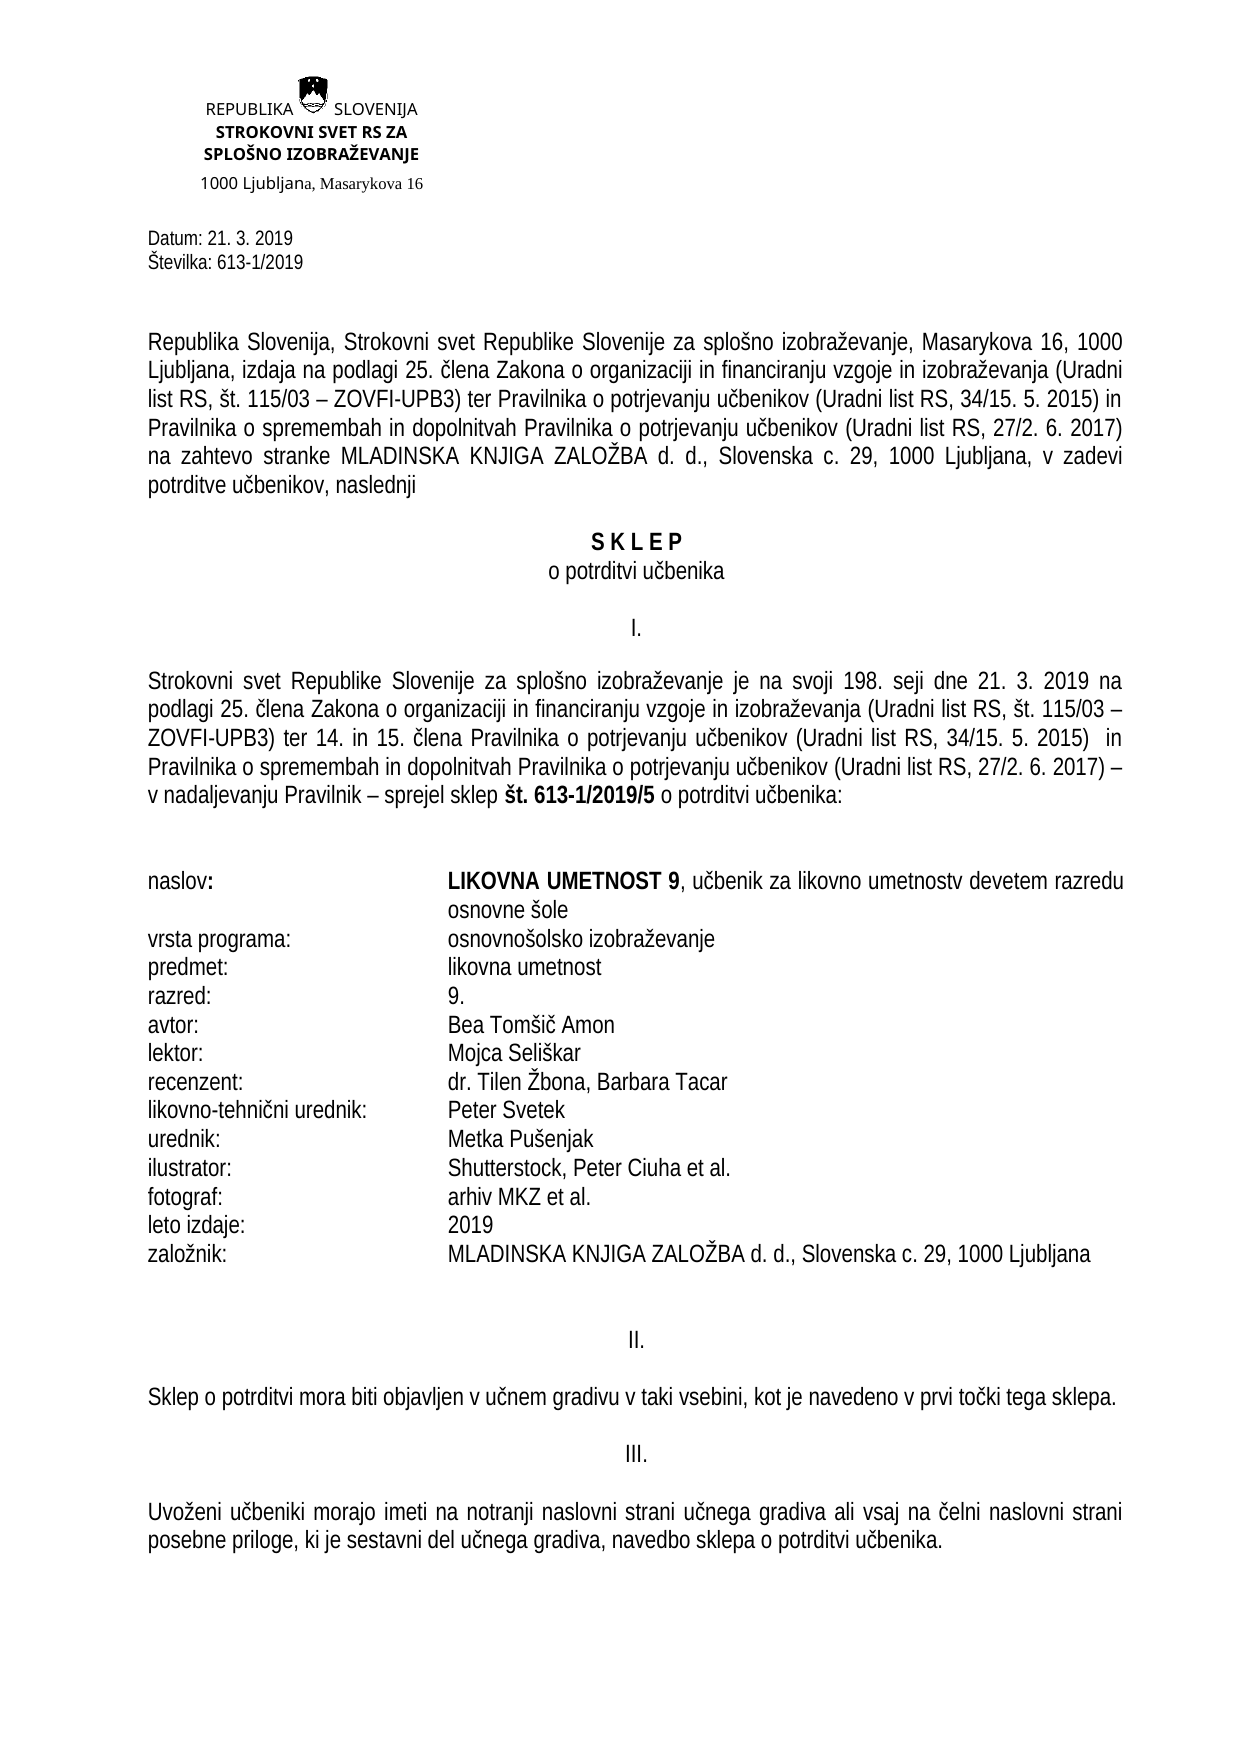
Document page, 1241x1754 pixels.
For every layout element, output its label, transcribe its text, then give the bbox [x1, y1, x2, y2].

text Datum: 21. 3. 2019 [148, 226, 475, 250]
text vrsta programa: osnovnošolsko izobraževanje [148, 924, 1125, 952]
text SPLOŠNO IZOBRAŽEVANJE [148, 143, 475, 166]
text STROKOVNI SVET RS ZA [148, 120, 475, 143]
text Uvoženi učbeniki morajo imeti na notranji naslovni strani učnega gradiva ali vsaj na čelni naslovni strani posebne priloge, ki je sestavni del učnega gradiva, navedbo sklepa o potrditvi učbenika. [148, 1497, 1125, 1554]
text Strokovni svet Republike Slovenije za splošno izobraževanje je na svoji 198. seji dne 21. 3. 2019 na podlagi 25. člena Zakona o organizaciji in financiranju vzgoje in izobraževanja (Uradni list RS, št. 115/03 – ZOVFI-UPB3) ter 14. in 15. člena Pravilnika o potrjevanju učbenikov (Uradni list RS, 34/15. 5. 2015) in Pravilnika o spremembah in dopolnitvah Pravilnika o potrjevanju učbenikov (Uradni list RS, 27/2. 6. 2017) – v nadaljevanju Pravilnik – sprejel sklep št. 613-1/2019/5 o potrditvi učbenika: [148, 666, 1125, 809]
text Sklep o potrditvi mora biti objavljen v učnem gradivu v taki vsebini, kot je navedeno v prvi točki tega sklepa. [148, 1382, 1125, 1411]
text III. [148, 1439, 1125, 1468]
text Številka: 613-1/2019 [148, 250, 1125, 274]
text recenzent: dr. Tilen Žbona, Barbara Tacar [148, 1067, 1125, 1096]
text fotograf: arhiv MKZ et al. [148, 1181, 1125, 1210]
text založnik: MLADINSKA KNJIGA ZALOŽBA d. d., Slovenska c. 29, 1000 Ljubljana [148, 1239, 1125, 1267]
text naslov: LIKOVNA UMETNOST 9, učbenik za likovno umetnostv devetem razredu osnovne šole [148, 866, 1125, 924]
text leto izdaje: 2019 [148, 1210, 1125, 1239]
text razred: 9. [148, 981, 1125, 1009]
text S K L E P [148, 527, 1125, 556]
picture [297, 75, 330, 116]
text urednik: Metka Pušenjak [148, 1124, 1125, 1153]
text 1000 Ljubljana, Masarykova 16 [148, 172, 475, 194]
text REPUBLIKA SLOVENIJA [148, 75, 475, 120]
text I. [148, 613, 1125, 642]
text avtor: Bea Tomšič Amon [148, 1009, 1125, 1038]
text lektor: Mojca Seliškar [148, 1038, 1125, 1067]
text Republika Slovenija, Strokovni svet Republike Slovenije za splošno izobraževanje, Masarykova 16, 1000 Ljubljana, izdaja na podlagi 25. člena Zakona o organizaciji in financiranju vzgoje in izobraževanja (Uradni list RS, št. 115/03 – ZOVFI-UPB3) ter Pravilnika o potrjevanju učbenikov (Uradni list RS, 34/15. 5. 2015) in Pravilnika o spremembah in dopolnitvah Pravilnika o potrjevanju učbenikov (Uradni list RS, 27/2. 6. 2017) na zahtevo stranke MLADINSKA KNJIGA ZALOŽBA d. d., Slovenska c. 29, 1000 Ljubljana, v zadevi potrditve učbenikov, naslednji [148, 327, 1125, 499]
text o potrditvi učbenika [148, 556, 1125, 584]
text predmet: likovna umetnost [148, 952, 1125, 981]
text ilustrator: Shutterstock, Peter Ciuha et al. [148, 1153, 1125, 1181]
text likovno-tehnični urednik: Peter Svetek [148, 1096, 1125, 1124]
text II. [148, 1325, 1125, 1353]
